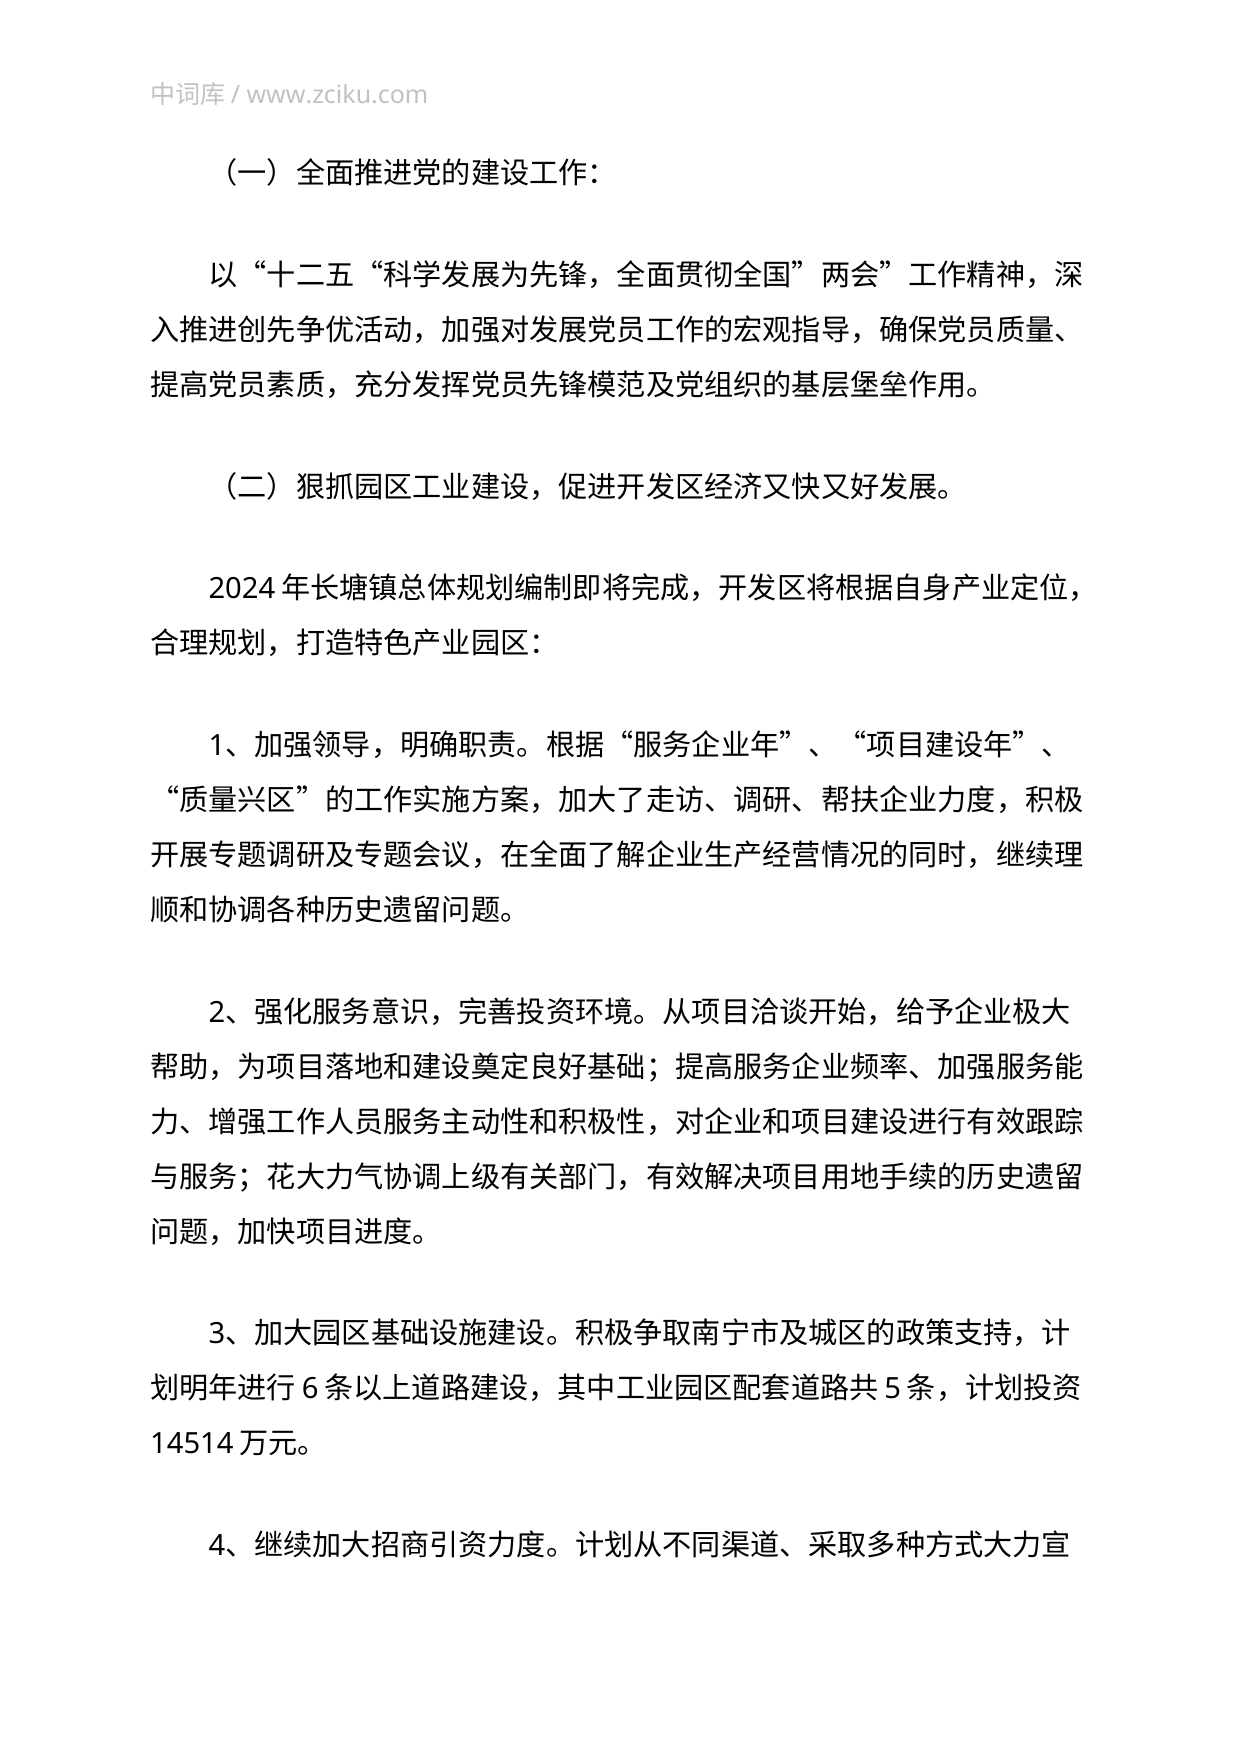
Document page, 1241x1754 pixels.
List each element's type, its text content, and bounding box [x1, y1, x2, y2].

text 以“十二五“科学发展为先锋，全面贯彻全国”两会”工作精神，深入推进创先争优活动，加强对发展党员工作的宏观指导，确保党员质量、提高党员素质，充分发挥党员先锋模范及党组织的基层堡垒作用。 [150, 252, 1090, 404]
text 1、加强领导，明确职责。根据“服务企业年”、“项目建设年”、“质量兴区”的工作实施方案，加大了走访、调研、帮扶企业力度，积极开展专题调研及专题会议，在全面了解企业生产经营情况的同时，继续理顺和协调各种历史遗留问题。 [150, 722, 1090, 929]
text 3、加大园区基础设施建设。积极争取南宁市及城区的政策支持，计划明年进行6条以上道路建设，其中工业园区配套道路共5条，计划投资14514万元。 [150, 1310, 1090, 1462]
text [150, 1522, 1090, 1564]
text 2、强化服务意识，完善投资环境。从项目洽谈开始，给予企业极大帮助，为项目落地和建设奠定良好基础；提高服务企业频率、加强服务能力、增强工作人员服务主动性和积极性，对企业和项目建设进行有效跟踪与服务；花大力气协调上级有关部门，有效解决项目用地手续的历史遗留问题，加快项目进度。 [150, 988, 1090, 1250]
text （二）狠抓园区工业建设，促进开发区经济又快又好发展。 [150, 463, 1090, 506]
text （一）全面推进党的建设工作： [150, 150, 1090, 192]
text 2024年长塘镇总体规划编制即将完成，开发区将根据自身产业定位，合理规划，打造特色产业园区： [150, 565, 1090, 662]
